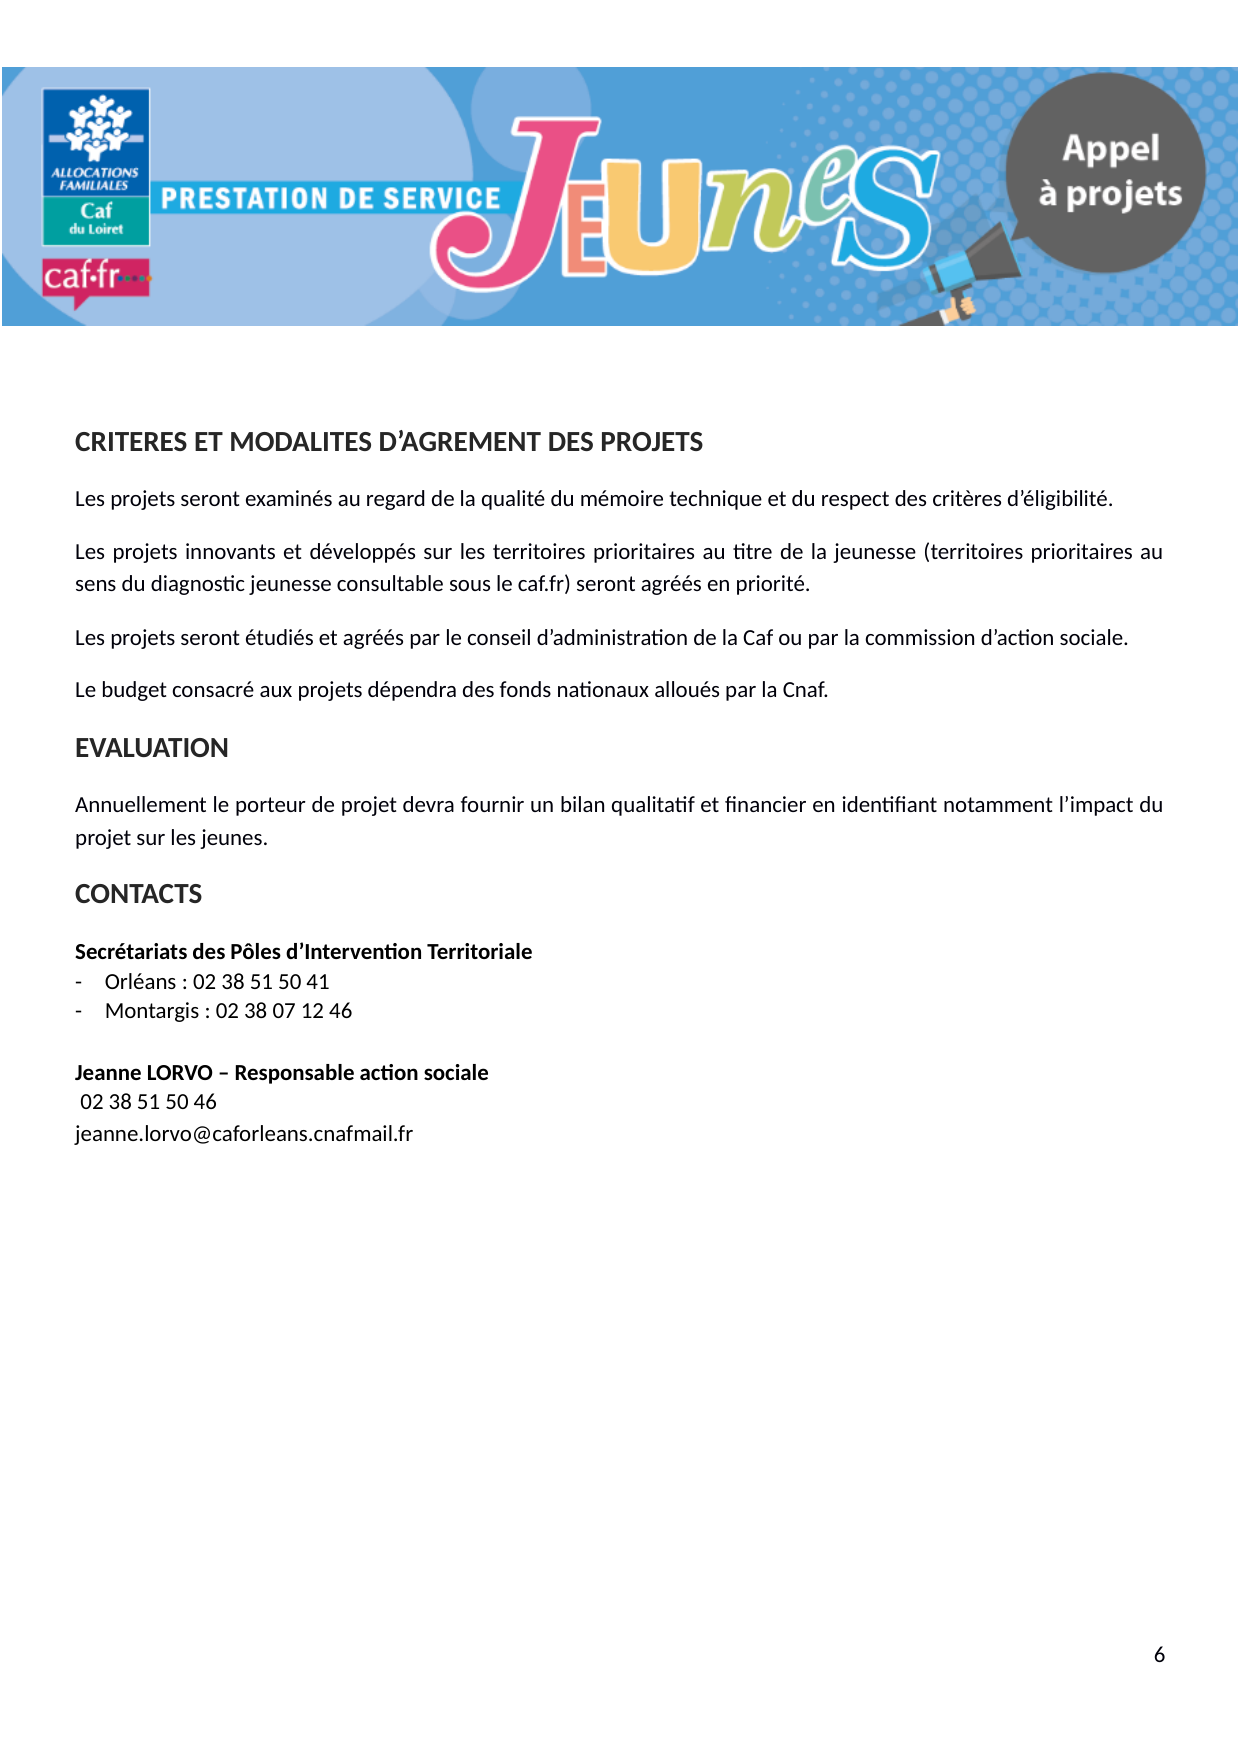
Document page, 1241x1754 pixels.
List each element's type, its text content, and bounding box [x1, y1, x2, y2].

text CRITERES ET MODALITES D’AGREMENT DES PROJETS [75, 423, 1165, 458]
text Les projets innovants et développés sur les territoires prioritaires au titre de la jeunesse (territoires prioritaires au sens du diagnostic jeunesse consultable sous le caf.fr) seront agréés en priorité. [75, 537, 1165, 598]
text Les projets seront étudiés et agréés par le conseil d’administration de la Caf ou par la commission d’action sociale. [75, 623, 1165, 651]
text Le budget consacré aux projets dépendra des fonds nationaux alloués par la Cnaf. [75, 676, 1165, 704]
text Les projets seront examinés au regard de la qualité du mémoire technique et du respect des critères d’éligibilité. [75, 484, 1165, 512]
text EVALUATION [75, 729, 1165, 764]
text 02 38 51 50 46 [75, 1087, 1165, 1115]
list Secrétariats des Pôles d’Intervention Territoriale [75, 937, 1165, 965]
picture [2, 67, 1238, 326]
list Montargis : 02 38 07 12 46 [75, 996, 1165, 1024]
text jeanne.lorvo@caforleans.cnafmail.fr [75, 1119, 1165, 1147]
list Jeanne LORVO – Responsable action sociale [75, 1058, 1165, 1086]
text Annuellement le porteur de projet devra fournir un bilan qualitatif et financier en identifiant notamment l’impact du projet sur les jeunes. [75, 790, 1165, 851]
list Orléans : 02 38 51 50 41 [75, 967, 1165, 995]
text CONTACTS [75, 876, 1165, 911]
